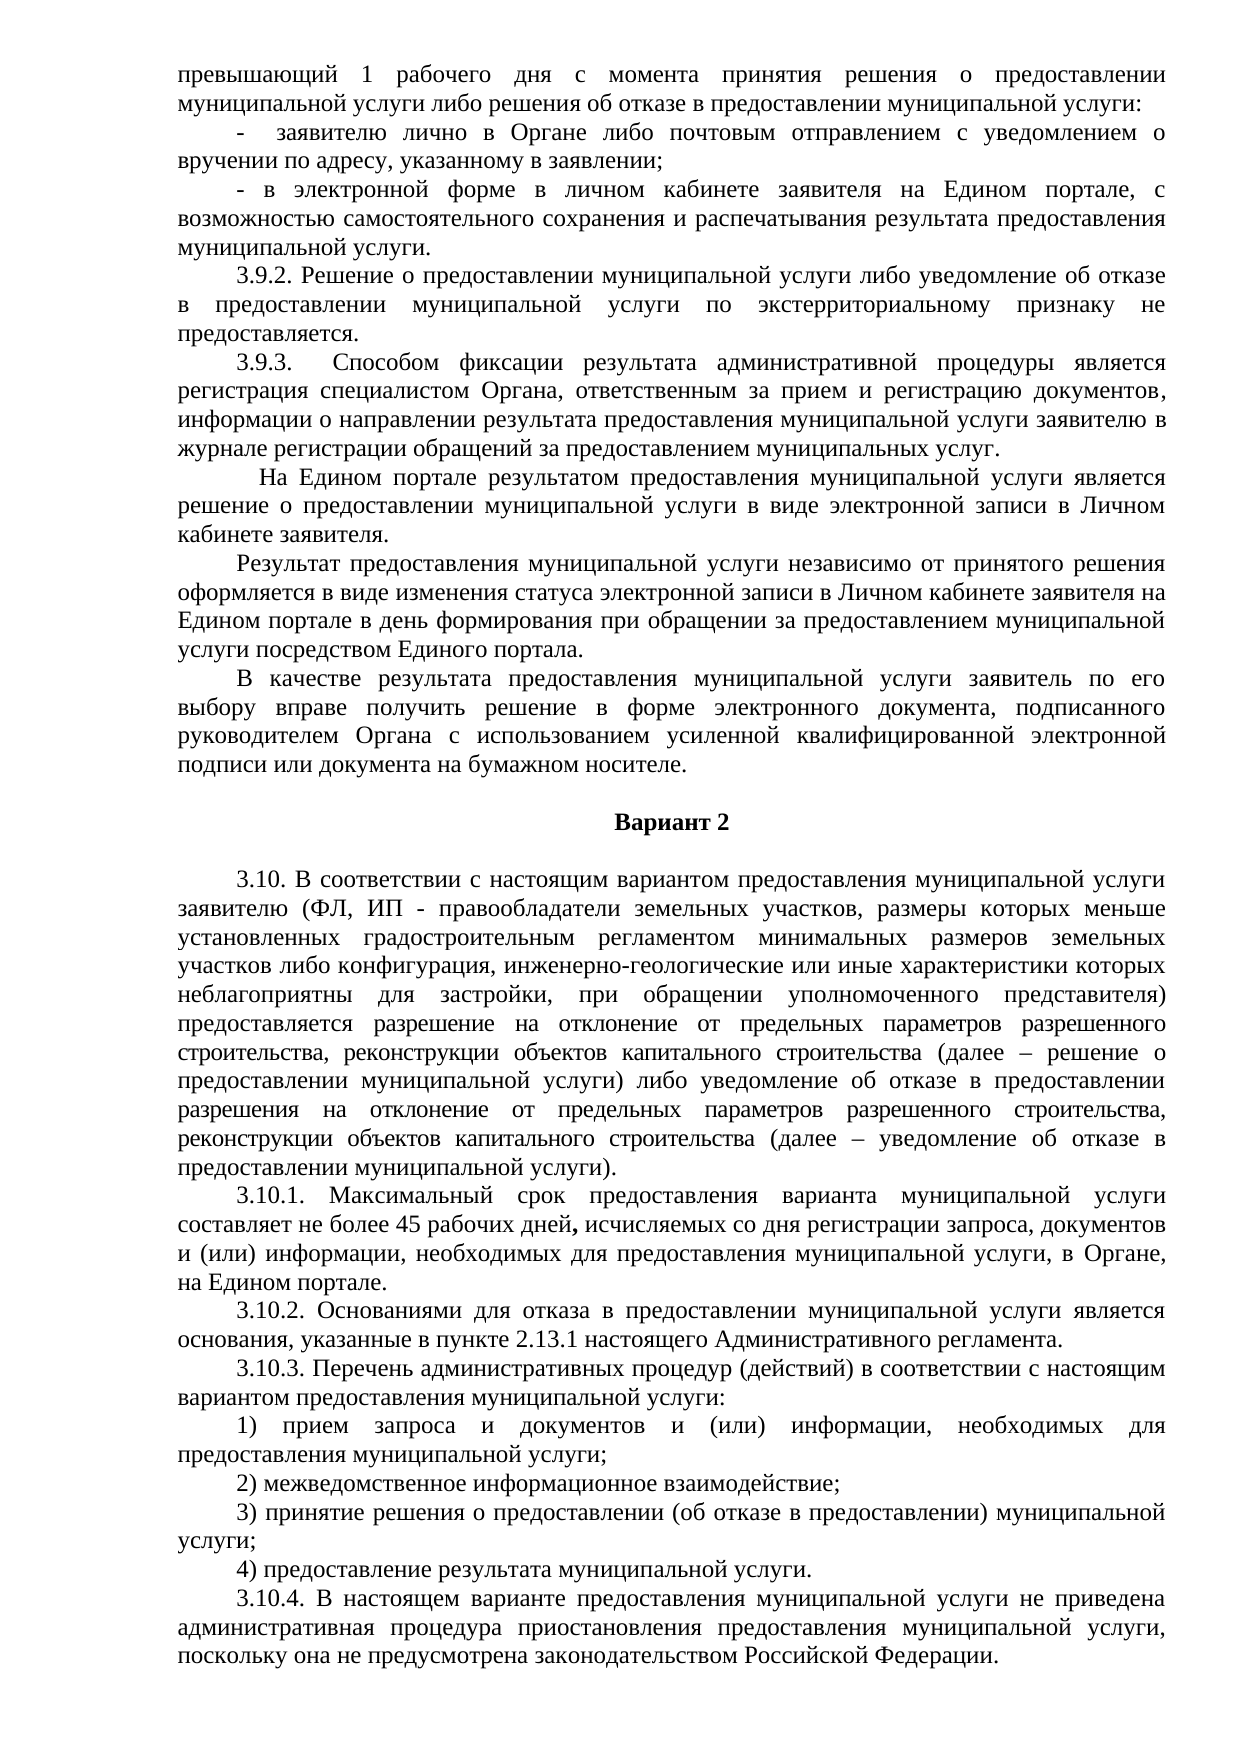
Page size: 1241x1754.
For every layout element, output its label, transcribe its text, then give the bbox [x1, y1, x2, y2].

text - в электронной форме в личном кабинете заявителя на Едином портале, с возможностью самостоятельного сохранения и распечатывания результата предоставления муниципальной услуги. [177, 174, 1167, 260]
text 1) прием запроса и документов и (или) информации, необходимых для предоставления муниципальной услуги; [177, 1410, 1167, 1468]
text 3.9.2. Решение о предоставлении муниципальной услуги либо уведомление об отказе в предоставлении муниципальной услуги по экстерриториальному признаку не предоставляется. [177, 260, 1167, 347]
text 3.10.4. В настоящем варианте предоставления муниципальной услуги не приведена административная процедура приостановления предоставления муниципальной услуги, поскольку она не предусмотрена законодательством Российской Федерации. [177, 1583, 1167, 1669]
text Вариант 2 [177, 807, 1167, 835]
text 3.10.3. Перечень административных процедур (действий) в соответствии с настоящим вариантом предоставления муниципальной услуги: [177, 1353, 1167, 1410]
text 3.9.3. Способом фиксации результата административной процедуры является регистрация специалистом Органа, ответственным за прием и регистрацию документов, информации о направлении результата предоставления муниципальной услуги заявителю в журнале регистрации обращений за предоставлением муниципальных услуг. [177, 347, 1167, 462]
text - заявителю лично в Органе либо почтовым отправлением с уведомлением о вручении по адресу, указанному в заявлении; [177, 117, 1167, 174]
text 3.10. В соответствии с настоящим вариантом предоставления муниципальной услуги заявителю (ФЛ, ИП - правообладатели земельных участков, размеры которых меньше установленных градостроительным регламентом минимальных размеров земельных участков либо конфигурация, инженерно-геологические или иные характеристики которых неблагоприятны для застройки, при обращении уполномоченного представителя) предоставляется разрешение на отклонение от предельных параметров разрешенного строительства, реконструкции объектов капитального строительства (далее – решение о предоставлении муниципальной услуги) либо уведомление об отказе в предоставлении разрешения на отклонение от предельных параметров разрешенного строительства, реконструкции объектов капитального строительства (далее – уведомление об отказе в предоставлении муниципальной услуги). [177, 864, 1167, 922]
text 3.10.1. Максимальный срок предоставления варианта муниципальной услуги составляет не более 45 рабочих дней, исчисляемых со дня регистрации запроса, документов и (или) информации, необходимых для предоставления муниципальной услуги, в Органе, на Едином портале. [177, 1180, 1167, 1295]
text На Едином портале результатом предоставления муниципальной услуги является решение о предоставлении муниципальной услуги в виде электронной записи в Личном кабинете заявителя. [177, 462, 1167, 548]
text 3.10.2. Основаниями для отказа в предоставлении муниципальной услуги является основания, указанные в пункте 2.13.1 настоящего Административного регламента. [177, 1295, 1167, 1353]
text В качестве результата предоставления муниципальной услуги заявитель по его выбору вправе получить решение в форме электронного документа, подписанного руководителем Органа с использованием усиленной квалифицированной электронной подписи или документа на бумажном носителе. [177, 663, 1167, 778]
text Результат предоставления муниципальной услуги независимо от принятого решения оформляется в виде изменения статуса электронной записи в Личном кабинете заявителя на Едином портале в день формирования при обращении за предоставлением муниципальной услуги посредством Единого портала. [177, 548, 1167, 663]
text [177, 59, 1167, 117]
text 3) принятие решения о предоставлении (об отказе в предоставлении) муниципальной услуги; [177, 1497, 1167, 1554]
text 3.10. В соответствии с настоящим вариантом предоставления муниципальной услуги заявителю (ФЛ, ИП - правообладатели земельных участков, размеры которых меньше установленных градостроительным регламентом минимальных размеров земельных участков либо конфигурация, инженерно-геологические или иные характеристики которых неблагоприятны для застройки, при обращении уполномоченного представителя) предоставляется разрешение на отклонение от предельных параметров разрешенного строительства, реконструкции объектов капитального строительства (далее – решение о предоставлении муниципальной услуги) либо уведомление об отказе в предоставлении разрешения на отклонение от предельных параметров разрешенного строительства, реконструкции объектов капитального строительства (далее – уведомление об отказе в предоставлении муниципальной услуги). [177, 979, 1167, 1180]
text 2) межведомственное информационное взаимодействие; [177, 1468, 1167, 1497]
text 4) предоставление результата муниципальной услуги. [177, 1554, 1167, 1583]
